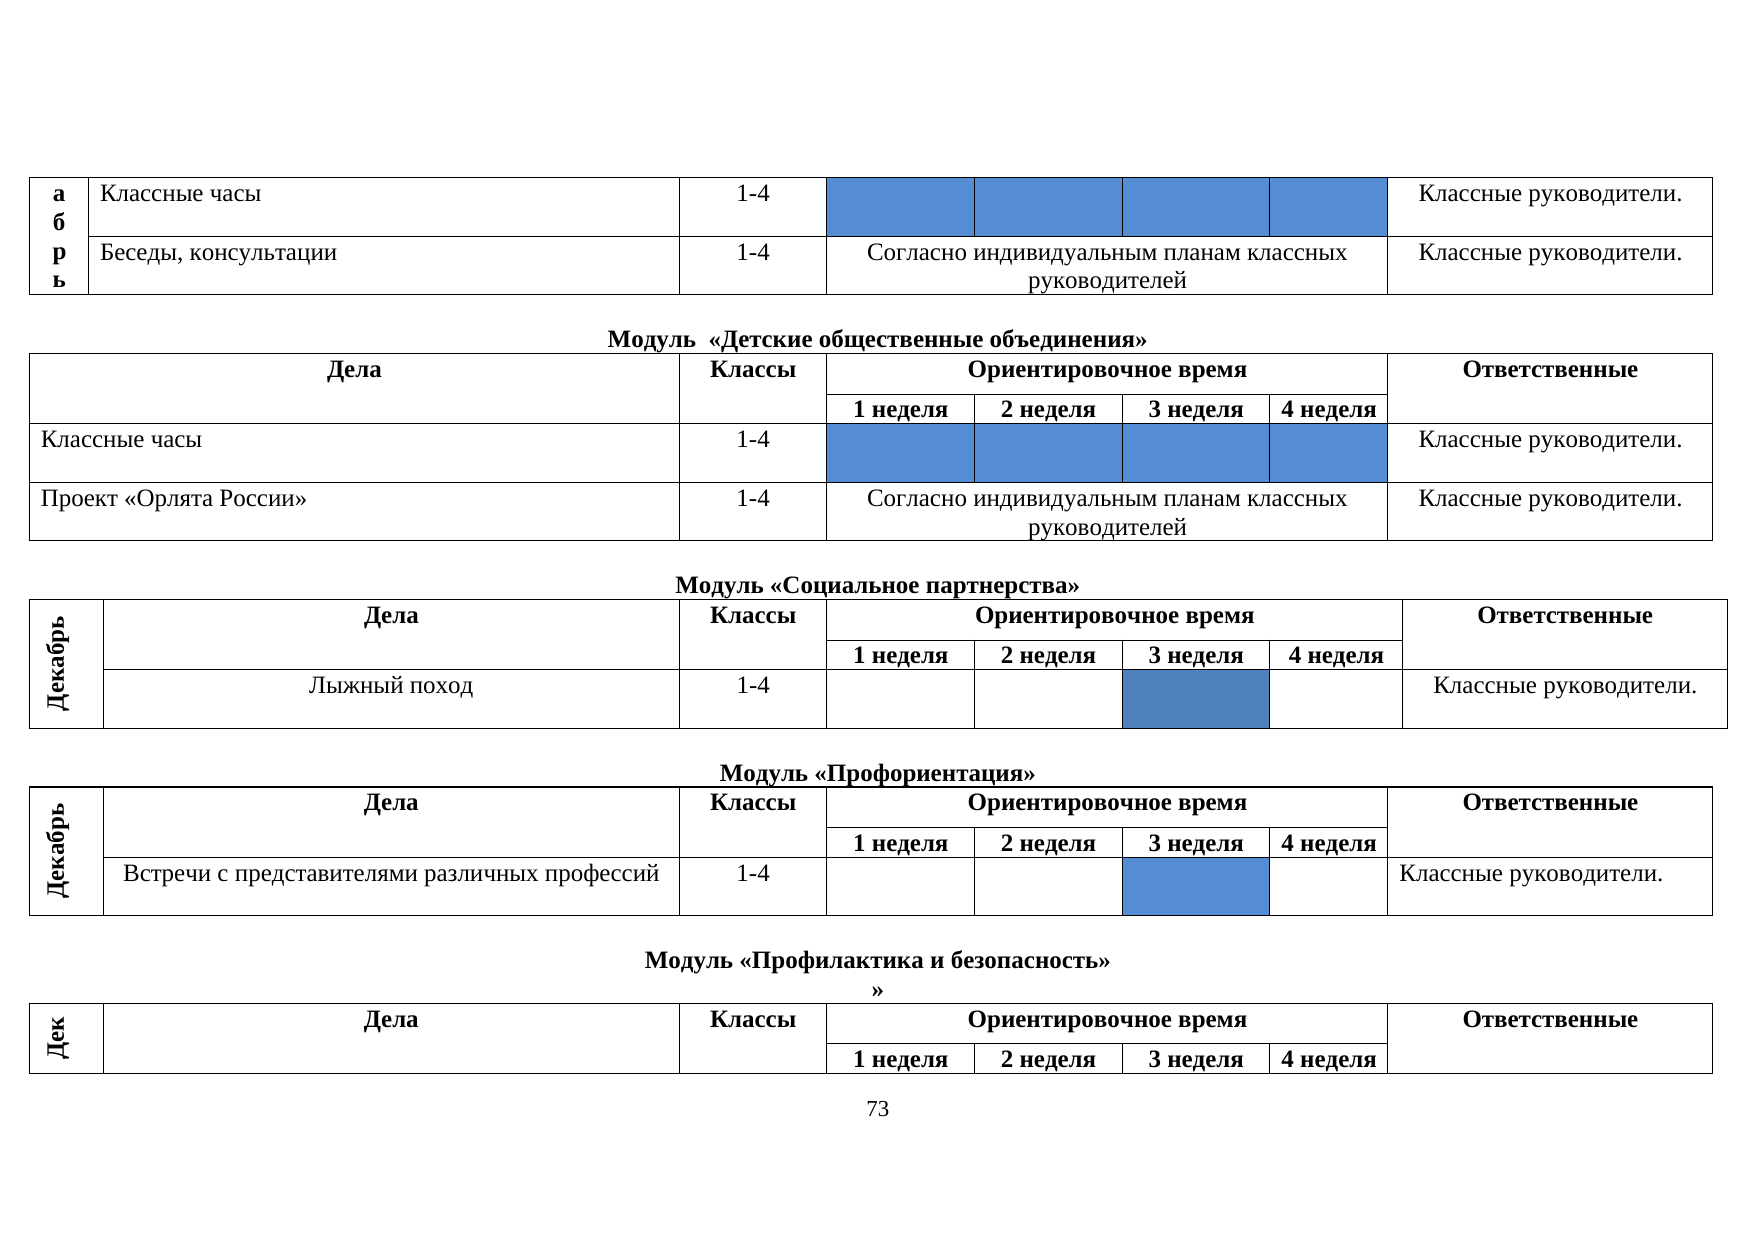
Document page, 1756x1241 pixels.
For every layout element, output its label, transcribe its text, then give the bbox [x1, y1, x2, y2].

table_cell Встречи с представителями различных профессий [104, 858, 679, 915]
table_cell [1123, 858, 1269, 915]
table_cell 4 неделя [1270, 395, 1387, 423]
table_cell [827, 670, 974, 728]
table_cell 1 неделя [827, 395, 974, 423]
table_cell 1-4 [680, 858, 826, 915]
table_cell [827, 424, 974, 482]
table_header Ориентировочное время [827, 1004, 1387, 1043]
table_header Классы [680, 600, 826, 669]
table_cell Классные руководители. [1403, 670, 1727, 728]
table_header Декабрь [30, 1004, 103, 1073]
table_cell [975, 670, 1122, 728]
table_cell Лыжный поход [104, 670, 679, 728]
table_header Ориентировочное время [827, 788, 1387, 827]
table_cell [1123, 178, 1269, 236]
table_cell Классные руководители. [1388, 483, 1712, 540]
table_header Классы [680, 1004, 826, 1073]
table_cell [975, 178, 1122, 236]
table_cell Согласно индивидуальным планам классных руководителей [827, 237, 1387, 294]
table_header Ответственные [1388, 788, 1712, 857]
table_cell 4 неделя [1270, 828, 1387, 857]
table_cell 1 неделя [827, 1044, 974, 1073]
table_cell [1270, 858, 1387, 915]
table_cell 2 неделя [975, 395, 1122, 423]
table_header Дела [104, 600, 679, 669]
table_cell 1 неделя [827, 641, 974, 669]
table_cell 4 неделя [1270, 1044, 1387, 1073]
table_cell 3 неделя [1123, 641, 1269, 669]
table_header Классы [680, 354, 826, 423]
text Модуль «Детские общественные объединения» [118, 324, 1637, 353]
table_cell [1270, 670, 1402, 728]
text Модуль «Социальное партнерства» [118, 570, 1637, 599]
table_cell [827, 178, 974, 236]
table_cell 1-4 [680, 483, 826, 540]
table_cell Согласно индивидуальным планам классных руководителей [827, 483, 1387, 540]
text Модуль «Профилактика и безопасность» [118, 945, 1637, 974]
table_header Классы [680, 788, 826, 857]
text Модуль «Профориентация» [118, 758, 1637, 786]
table_cell [827, 858, 974, 915]
table_cell 1 неделя [827, 828, 974, 857]
table_cell 3 неделя [1123, 828, 1269, 857]
table_cell [1270, 424, 1387, 482]
table_cell [975, 424, 1122, 482]
table_cell [1123, 670, 1269, 728]
table_header Ориентировочное время [827, 354, 1387, 393]
table_cell Классные часы [89, 178, 679, 236]
table_header Ответственные [1403, 600, 1727, 669]
table_cell 4 неделя [1270, 641, 1402, 669]
table_cell 2 неделя [975, 1044, 1122, 1073]
table_cell Проект «Орлята России» [30, 483, 679, 540]
table_cell 1-4 [680, 670, 826, 728]
table_cell 2 неделя [975, 828, 1122, 857]
table_cell Классные часы [30, 424, 679, 482]
table_header Дела [30, 354, 679, 423]
table_header Декабрь [30, 788, 103, 915]
table_cell Классные руководители. [1388, 424, 1712, 482]
table_header Ориентировочное время [827, 600, 1402, 639]
table_cell Беседы, консультации [89, 237, 679, 294]
text » [118, 974, 1637, 1003]
table_cell 1-4 [680, 237, 826, 294]
table_cell [1270, 178, 1387, 236]
table_cell 3 неделя [1123, 395, 1269, 423]
table_cell Классные руководители. [1388, 178, 1712, 236]
table_cell 2 неделя [975, 641, 1122, 669]
table_cell 1-4 [680, 178, 826, 236]
table_cell 1-4 [680, 424, 826, 482]
table_header Ответственные [1388, 354, 1712, 423]
table_header Декабрь [30, 600, 103, 728]
table_cell Классные руководители. [1388, 858, 1712, 915]
table_header Дела [104, 788, 679, 857]
table_header Ответственные [1388, 1004, 1712, 1073]
table_cell Классные руководители. [1388, 237, 1712, 294]
table_cell 3 неделя [1123, 1044, 1269, 1073]
table_cell [975, 858, 1122, 915]
table_header Дела [104, 1004, 679, 1073]
table_cell [1123, 424, 1269, 482]
